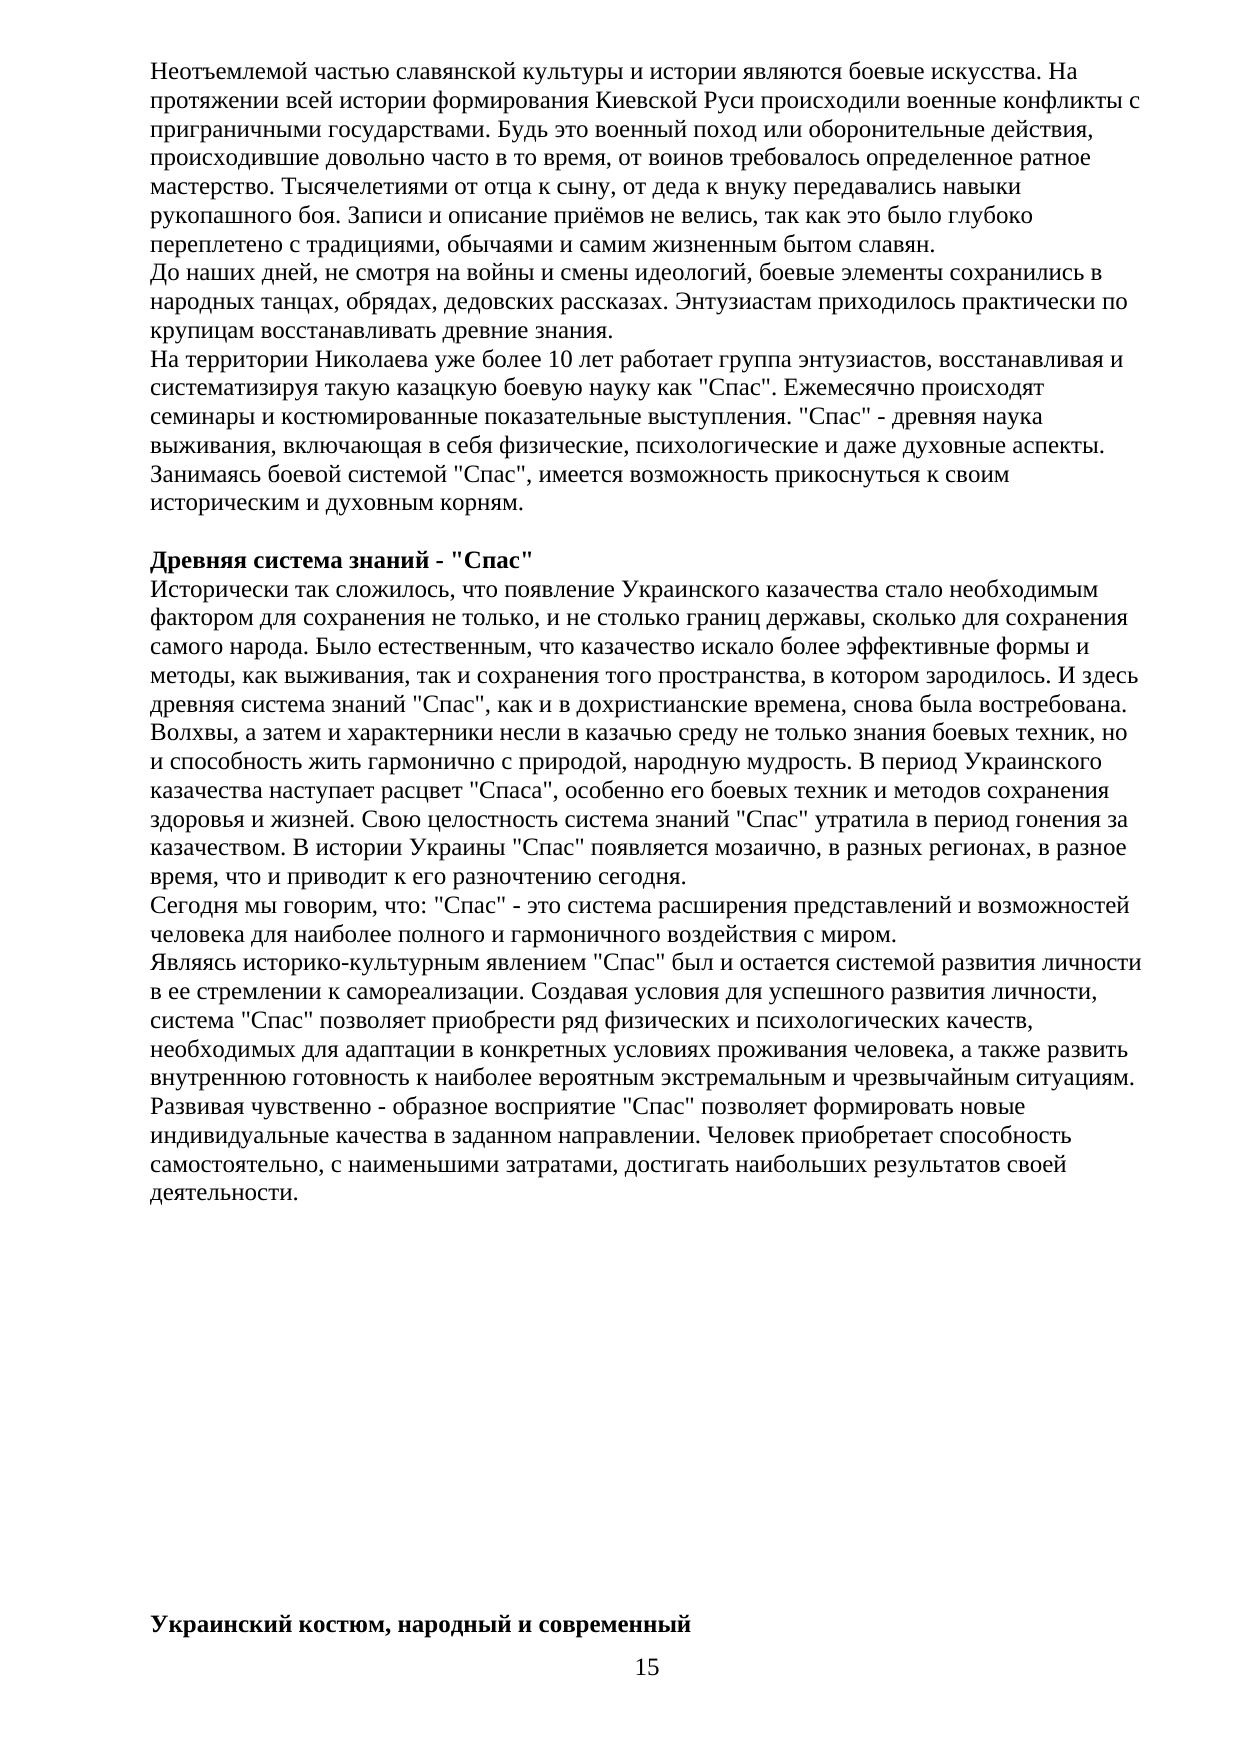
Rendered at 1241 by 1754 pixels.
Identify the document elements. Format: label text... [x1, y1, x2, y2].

text Украинский костюм, народный и современный [150, 1609, 1144, 1637]
text Древняя система знаний - "Спас" [150, 545, 1144, 574]
text Неотъемлемой частью славянской культуры и истории являются боевые искусства. На протяжении всей истории формирования Киевской Руси происходили военные конфликты с приграничными государствами. Будь это военный поход или оборонительные действия, происходившие довольно часто в то время, от воинов требовалось определенное ратное мастерство. Тысячелетиями от отца к сыну, от деда к внуку передавались навыки рукопашного боя. Записи и описание приёмов не велись, так как это было глубоко переплетено с традициями, обычаями и самим жизненным бытом славян. [150, 56, 1144, 257]
text Являясь историко-культурным явлением "Спас" был и остается системой развития личности в ее стремлении к самореализации. Создавая условия для успешного развития личности, система "Спас" позволяет приобрести ряд физических и психологических качеств, необходимых для адаптации в конкретных условиях проживания человека, а также развить внутреннюю готовность к наиболее вероятным экстремальным и чрезвычайным ситуациям. [150, 947, 1144, 1091]
text Сегодня мы говорим, что: "Спас" - это система расширения представлений и возможностей человека для наиболее полного и гармоничного воздействия с миром. [150, 890, 1144, 947]
text До наших дней, не смотря на войны и смены идеологий, боевые элементы сохранились в народных танцах, обрядах, дедовских рассказах. Энтузиастам приходилось практически по крупицам восстанавливать древние знания. [150, 257, 1144, 344]
text На территории Николаева уже более 10 лет работает группа энтузиастов, восстанавливая и систематизируя такую казацкую боевую науку как "Спас". Ежемесячно происходят семинары и костюмированные показательные выступления. "Спас" - древняя наука выживания, включающая в себя физические, психологические и даже духовные аспекты. Занимаясь боевой системой "Спас", имеется возможность прикоснуться к своим историческим и духовным корням. [150, 344, 1144, 516]
text Исторически так сложилось, что появление Украинского казачества стало необходимым фактором для сохранения не только, и не столько границ державы, сколько для сохранения самого народа. Было естественным, что казачество искало более эффективные формы и методы, как выживания, так и сохранения того пространства, в котором зародилось. И здесь древняя система знаний "Спас", как и в дохристианские времена, снова была востребована. Волхвы, а затем и характерники несли в казачью среду не только знания боевых техник, но и способность жить гармонично с природой, народную мудрость. В период Украинского казачества наступает расцвет "Спаса", особенно его боевых техник и методов сохранения здоровья и жизней. Свою целостность система знаний "Спас" утратила в период гонения за казачеством. В истории Украины "Спас" появляется мозаично, в разных регионах, в разное время, что и приводит к его разночтению сегодня. [150, 574, 1144, 890]
text Развивая чувственно - образное восприятие "Спас" позволяет формировать новые индивидуальные качества в заданном направлении. Человек приобретает способность самостоятельно, с наименьшими затратами, достигать наибольших результатов своей деятельности. [150, 1091, 1144, 1206]
